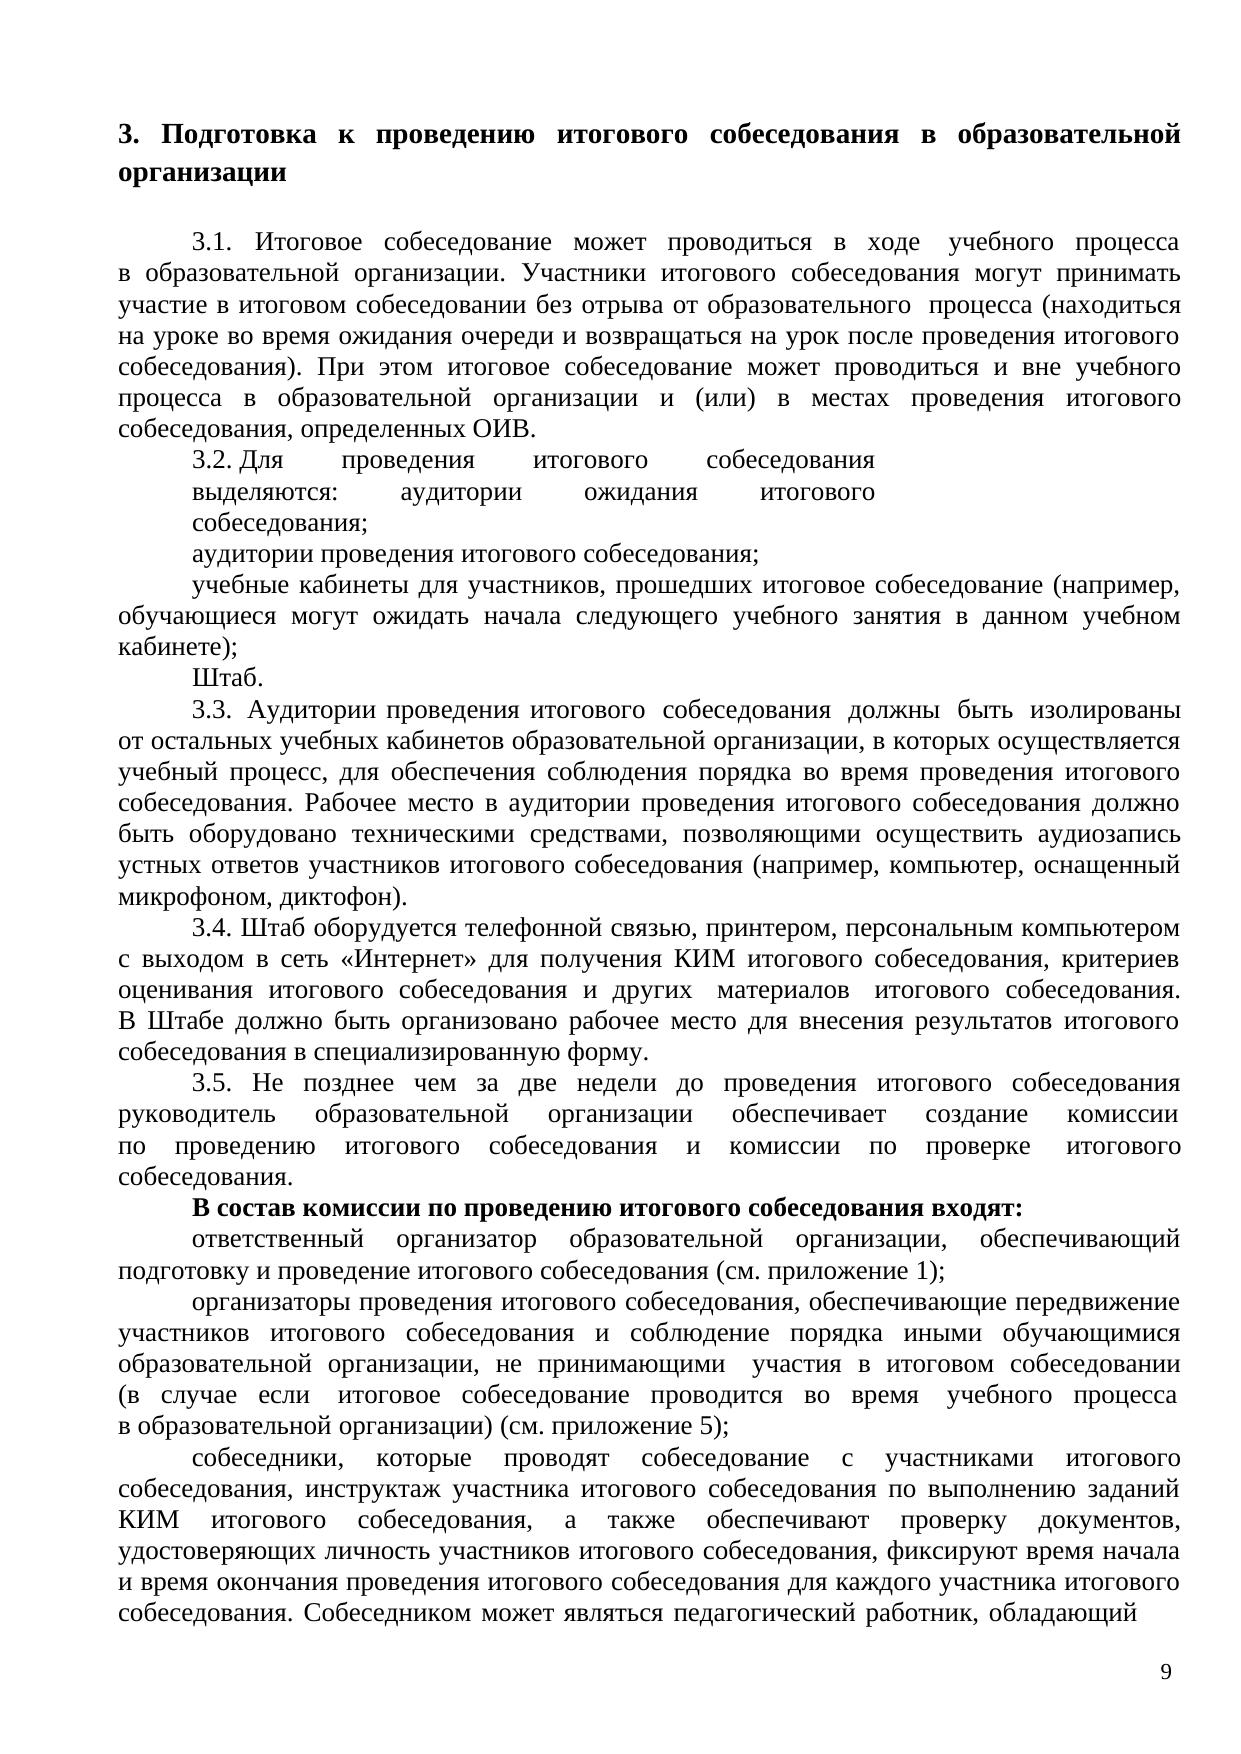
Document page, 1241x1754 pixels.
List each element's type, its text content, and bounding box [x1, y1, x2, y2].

list Штаб оборудуется телефонной связью, принтером, персональным компьютером с выходом в сеть «Интернет» для получения КИМ итогового собеседования, критериев оценивания итогового собеседования и других материалов итогового собеседования. В Штабе должно быть организовано рабочее место для внесения результатов итогового собеседования в специализированную форму. [118, 911, 1181, 1066]
text учебные кабинеты для участников, прошедших итоговое собеседование (например, обучающиеся могут ожидать начала следующего учебного занятия в данном учебном кабинете); [118, 568, 1181, 662]
text организаторы проведения итогового собеседования, обеспечивающие передвижение участников итогового собеседования и соблюдение порядка иными обучающимися образовательной организации, не принимающими участия в итоговом собеседовании (в случае если итоговое собеседование проводится во время учебного процесса в образовательной организации) (см. приложение 5); [118, 1285, 1181, 1441]
list Итоговое собеседование может проводиться в ходе учебного процесса в образовательной организации. Участники итогового собеседования могут принимать участие в итоговом собеседовании без отрыва от образовательного процесса (находиться на уроке во время ожидания очереди и возвращаться на урок после проведения итогового собеседования). При этом итоговое собеседование может проводиться и вне учебного процесса в образовательной организации и (или) в местах проведения итогового собеседования, определенных ОИВ. [118, 225, 1181, 443]
text Штаб. [192, 662, 1194, 693]
list Аудитории проведения итогового собеседования должны быть изолированы от остальных учебных кабинетов образовательной организации, в которых осуществляется учебный процесс, для обеспечения соблюдения порядка во время проведения итогового собеседования. Рабочее место в аудитории проведения итогового собеседования должно быть оборудовано техническими средствами, позволяющими осуществить аудиозапись устных ответов участников итогового собеседования (например, компьютер, оснащенный микрофоном, диктофон). [118, 693, 1181, 911]
list Для проведения итогового собеседования выделяются: аудитории ожидания итогового собеседования; [192, 443, 875, 537]
text аудитории проведения итогового собеседования; [192, 537, 1194, 568]
text В состав комиссии по проведению итогового собеседования входят: [192, 1192, 1194, 1223]
text собеседники, которые проводят собеседование с участниками итогового собеседования, инструктаж участника итогового собеседования по выполнению заданий КИМ итогового собеседования, а также обеспечивают проверку документов, удостоверяющих личность участников итогового собеседования, фиксируют время начала и время окончания проведения итогового собеседования для каждого участника итогового собеседования. Собеседником может являться педагогический работник, обладающий [118, 1441, 1181, 1627]
list Подготовка к проведению итогового собеседования в образовательной организации [118, 116, 1181, 188]
list Не позднее чем за две недели до проведения итогового собеседования руководитель образовательной организации обеспечивает создание комиссии по проведению итогового собеседования и комиссии по проверке итогового собеседования. [118, 1066, 1181, 1191]
text ответственный организатор образовательной организации, обеспечивающий подготовку и проведение итогового собеседования (см. приложение 1); [118, 1223, 1181, 1285]
